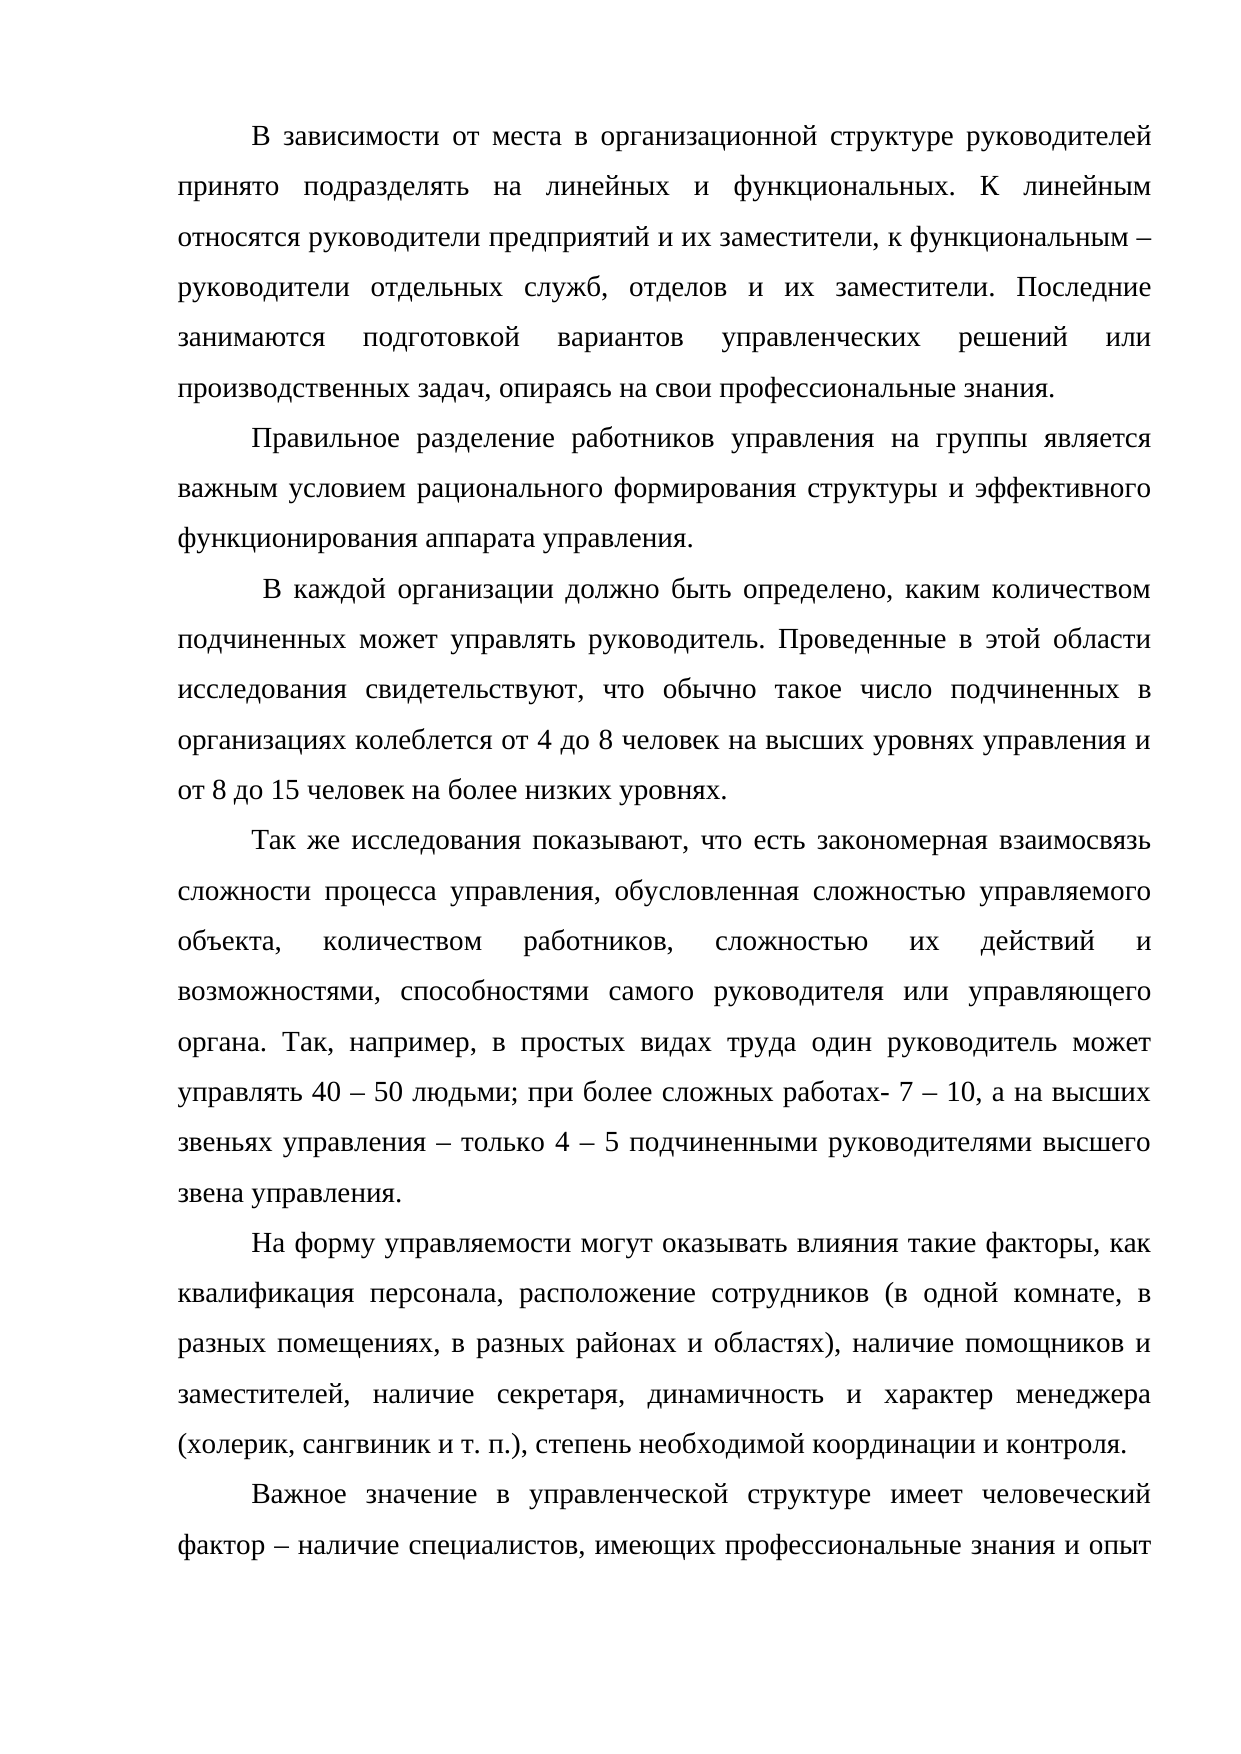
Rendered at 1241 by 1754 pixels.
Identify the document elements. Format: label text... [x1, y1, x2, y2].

text Так же исследования показывают, что есть закономерная взаимосвязь сложности процесса управления, обусловленная сложностью управляемого объекта, количеством работников, сложностью их действий и возможностями, способностями самого руководителя или управляющего органа. Так, например, в простых видах труда один руководитель может управлять 40 – 50 людьми; при более сложных работах- 7 – 10, а на высших звеньях управления – только 4 – 5 подчиненными руководителями высшего звена управления. [177, 822, 1152, 1208]
text Правильное разделение работников управления на группы является важным условием рационального формирования структуры и эффективного функционирования аппарата управления. [177, 420, 1152, 554]
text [177, 1477, 1152, 1560]
text На форму управляемости могут оказывать влияния такие факторы, как квалификация персонала, расположение сотрудников (в одной комнате, в разных помещениях, в разных районах и областях), наличие помощников и заместителей, наличие секретаря, динамичность и характер менеджера (холерик, сангвиник и т. п.), степень необходимой координации и контроля. [177, 1225, 1152, 1460]
text В каждой организации должно быть определено, каким количеством подчиненных может управлять руководитель. Проведенные в этой области исследования свидетельствуют, что обычно такое число подчиненных в организациях колеблется от 4 до 8 человек на высших уровнях управления и от 8 до 15 человек на более низких уровнях. [177, 571, 1152, 806]
text В зависимости от места в организационной структуре руководителей принято подразделять на линейных и функциональных. К линейным относятся руководители предприятий и их заместители, к функциональным – руководители отдельных служб, отделов и их заместители. Последние занимаются подготовкой вариантов управленческих решений или производственных задач, опираясь на свои профессиональные знания. [177, 118, 1152, 403]
